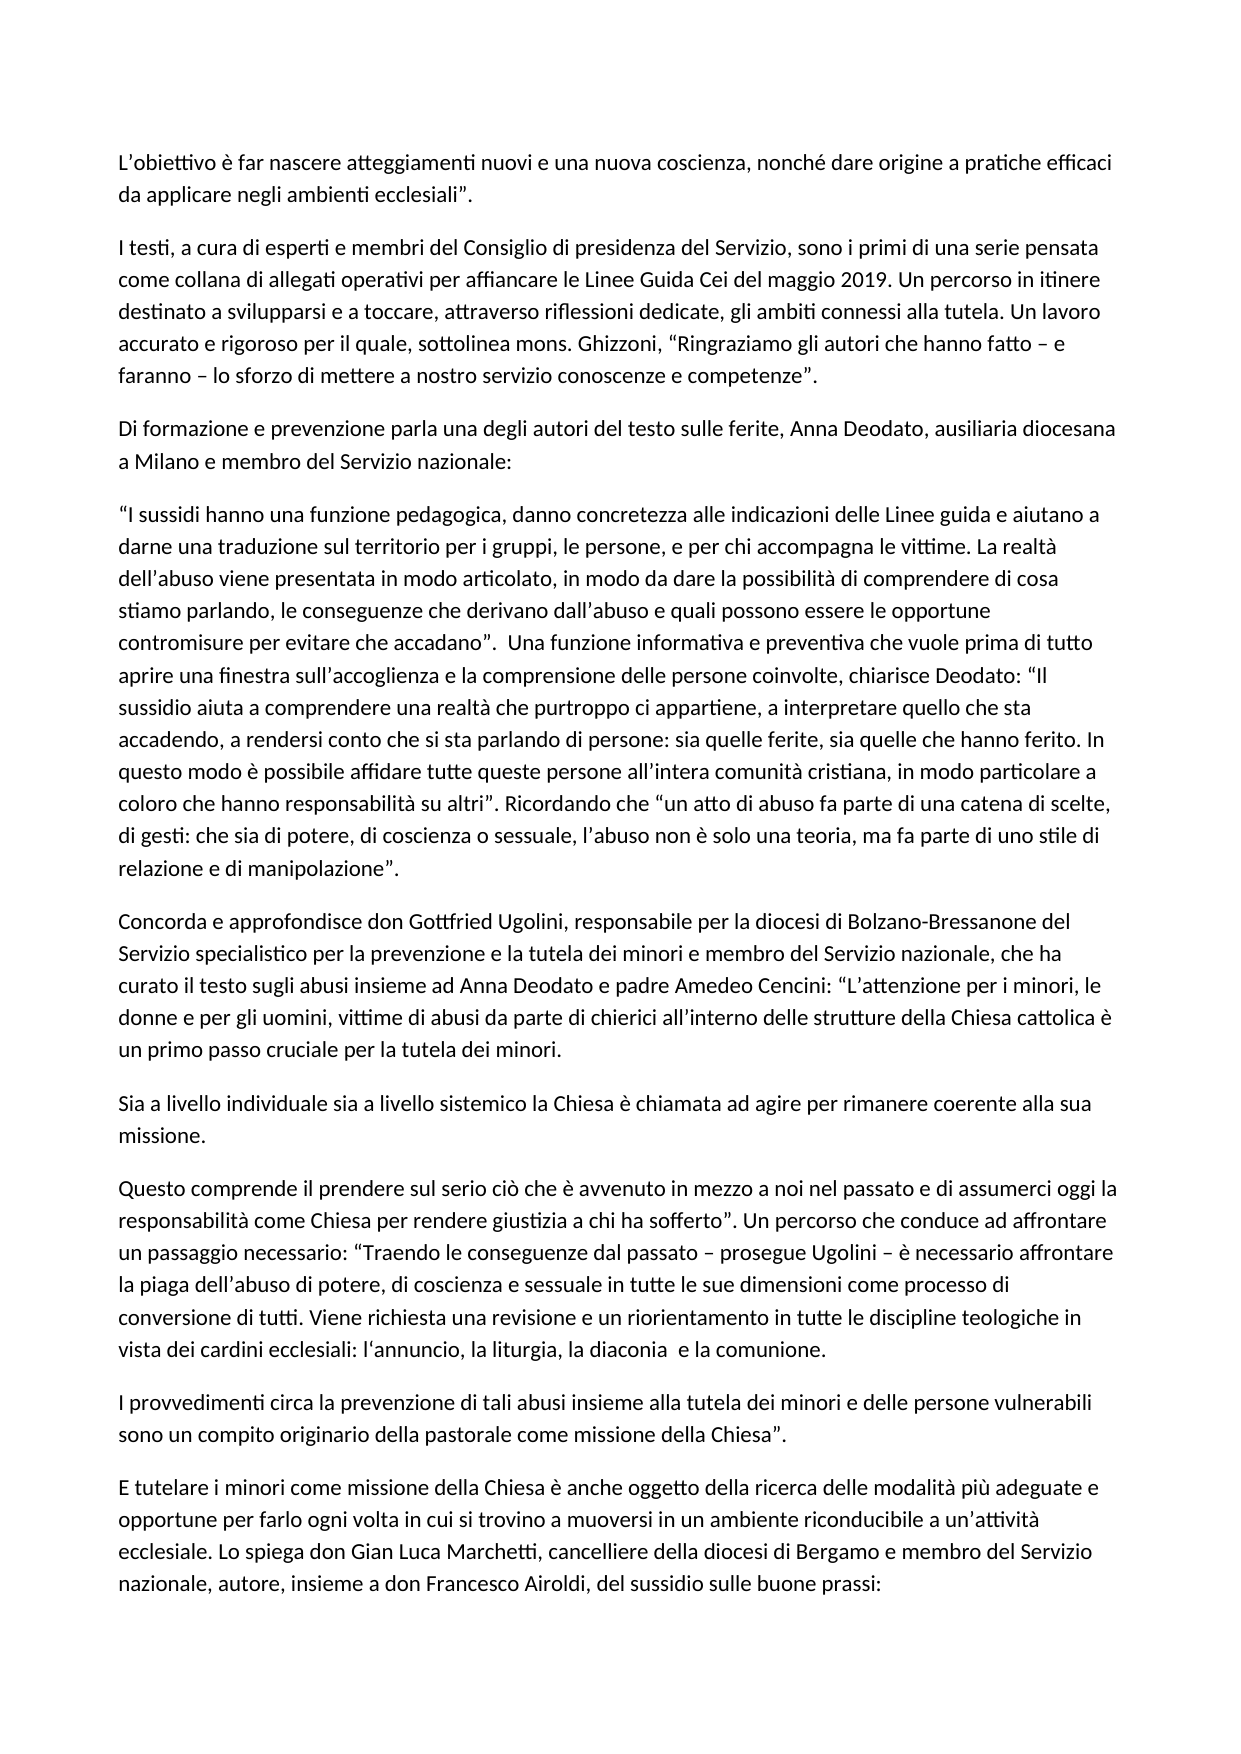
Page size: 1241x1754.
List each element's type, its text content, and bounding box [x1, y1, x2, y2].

text E tutelare i minori come missione della Chiesa è anche oggetto della ricerca delle modalità più adeguate e opportune per farlo ogni volta in cui si trovino a muoversi in un ambiente riconducibile a un’attività ecclesiale. Lo spiega don Gian Luca Marchetti, cancelliere della diocesi di Bergamo e membro del Servizio nazionale, autore, insieme a don Francesco Airoldi, del sussidio sulle buone prassi: [118, 1473, 1122, 1598]
text Questo comprende il prendere sul serio ciò che è avvenuto in mezzo a noi nel passato e di assumerci oggi la responsabilità come Chiesa per rendere giustizia a chi ha sofferto”. Un percorso che conduce ad affrontare un passaggio necessario: “Traendo le conseguenze dal passato – prosegue Ugolini – è necessario affrontare la piaga dell’abuso di potere, di coscienza e sessuale in tutte le sue dimensioni come processo di conversione di tutti. Viene richiesta una revisione e un riorientamento in tutte le discipline teologiche in vista dei cardini ecclesiali: l‘annuncio, la liturgia, la diaconia e la comunione. [118, 1174, 1122, 1363]
text L’obiettivo è far nascere atteggiamenti nuovi e una nuova coscienza, nonché dare origine a pratiche efficaci da applicare negli ambienti ecclesiali”. [118, 148, 1122, 208]
text “I sussidi hanno una funzione pedagogica, danno concretezza alle indicazioni delle Linee guida e aiutano a darne una traduzione sul territorio per i gruppi, le persone, e per chi accompagna le vittime. La realtà dell’abuso viene presentata in modo articolato, in modo da dare la possibilità di comprendere di cosa stiamo parlando, le conseguenze che derivano dall’abuso e quali possono essere le opportune contromisure per evitare che accadano”. Una funzione informativa e preventiva che vuole prima di tutto aprire una finestra sull’accoglienza e la comprensione delle persone coinvolte, chiarisce Deodato: “Il sussidio aiuta a comprendere una realtà che purtroppo ci appartiene, a interpretare quello che sta accadendo, a rendersi conto che si sta parlando di persone: sia quelle ferite, sia quelle che hanno ferito. In questo modo è possibile affidare tutte queste persone all’intera comunità cristiana, in modo particolare a coloro che hanno responsabilità su altri”. Ricordando che “un atto di abuso fa parte di una catena di scelte, di gesti: che sia di potere, di coscienza o sessuale, l’abuso non è solo una teoria, ma fa parte di uno stile di relazione e di manipolazione”. [118, 500, 1122, 882]
text I testi, a cura di esperti e membri del Consiglio di presidenza del Servizio, sono i primi di una serie pensata come collana di allegati operativi per affiancare le Linee Guida Cei del maggio 2019. Un percorso in itinere destinato a svilupparsi e a toccare, attraverso riflessioni dedicate, gli ambiti connessi alla tutela. Un lavoro accurato e rigoroso per il quale, sottolinea mons. Ghizzoni, “Ringraziamo gli autori che hanno fatto – e faranno – lo sforzo di mettere a nostro servizio conoscenze e competenze”. [118, 233, 1122, 389]
text Concorda e approfondisce don Gottfried Ugolini, responsabile per la diocesi di Bolzano-Bressanone del Servizio specialistico per la prevenzione e la tutela dei minori e membro del Servizio nazionale, che ha curato il testo sugli abusi insieme ad Anna Deodato e padre Amedeo Cencini: “L’attenzione per i minori, le donne e per gli uomini, vittime di abusi da parte di chierici all’interno delle strutture della Chiesa cattolica è un primo passo cruciale per la tutela dei minori. [118, 907, 1122, 1064]
text Sia a livello individuale sia a livello sistemico la Chiesa è chiamata ad agire per rimanere coerente alla sua missione. [118, 1089, 1122, 1149]
text Di formazione e prevenzione parla una degli autori del testo sulle ferite, Anna Deodato, ausiliaria diocesana a Milano e membro del Servizio nazionale: [118, 414, 1122, 475]
text I provvedimenti circa la prevenzione di tali abusi insieme alla tutela dei minori e delle persone vulnerabili sono un compito originario della pastorale come missione della Chiesa”. [118, 1388, 1122, 1448]
